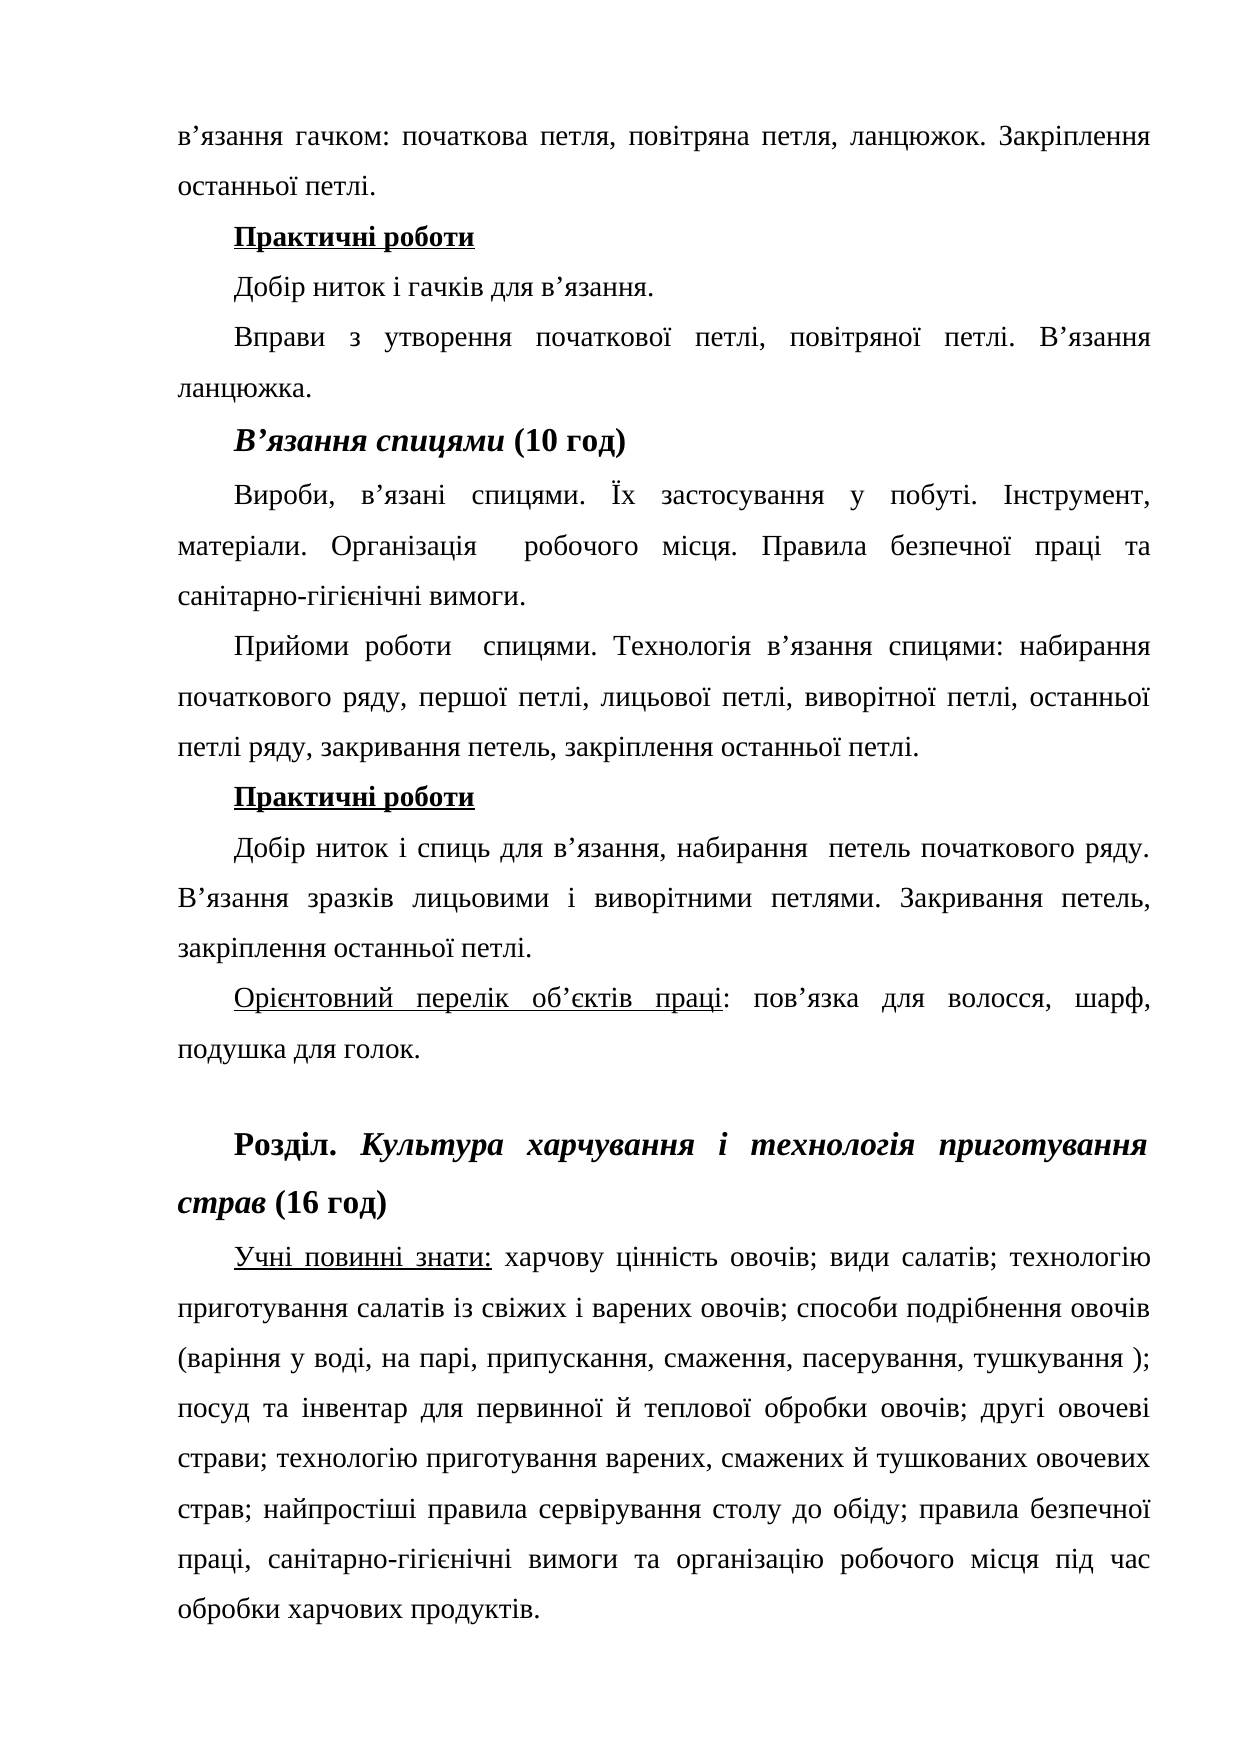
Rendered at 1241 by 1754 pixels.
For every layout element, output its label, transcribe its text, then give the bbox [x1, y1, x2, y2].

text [177, 118, 1152, 202]
text Практичні роботи [177, 219, 1152, 252]
text Розділ. Культура харчування і технологія приготування страв (16 год) [177, 1124, 1152, 1220]
text Орієнтовний перелік об’єктів праці: пов’язка для волосся, шарф, подушка для голок. [177, 981, 1152, 1064]
text Вироби, в’язані спицями. Їх застосування у побуті. Інструмент, матеріали. Організація робочого місця. Правила безпечної праці та санітарно-гігієнічні вимоги. [177, 477, 1152, 612]
text Прийоми роботи спицями. Технологія в’язання спицями: набирання початкового ряду, першої петлі, лицьової петлі, виворітної петлі, останньої петлі ряду, закривання петель, закріплення останньої петлі. [177, 628, 1152, 763]
text Практичні роботи [177, 779, 1152, 813]
text Добір ниток і гачків для в’язання. [177, 269, 1152, 303]
text Учні повинні знати: харчову цінність овочів; види салатів; технологію приготування салатів із свіжих і варених овочів; способи подрібнення овочів (варіння у воді, на парі, припускання, смаження, пасерування, тушкування ); посуд та інвентар для первинної й теплової обробки овочів; другі овочеві страви; технологію приготування варених, смажених й тушкованих овочевих страв; найпростіші правила сервірування столу до обіду; правила безпечної праці, санітарно-гігієнічні вимоги та організацію робочого місця під час обробки харчових продуктів. [177, 1239, 1152, 1625]
text Вправи з утворення початкової петлі, повітряної петлі. В’язання ланцюжка. [177, 319, 1152, 403]
text В’язання спицями (10 год) [177, 420, 1152, 458]
text Добір ниток і спиць для в’язання, набирання петель початкового ряду. В’язання зразків лицьовими і виворітними петлями. Закривання петель, закріплення останньої петлі. [177, 830, 1152, 964]
